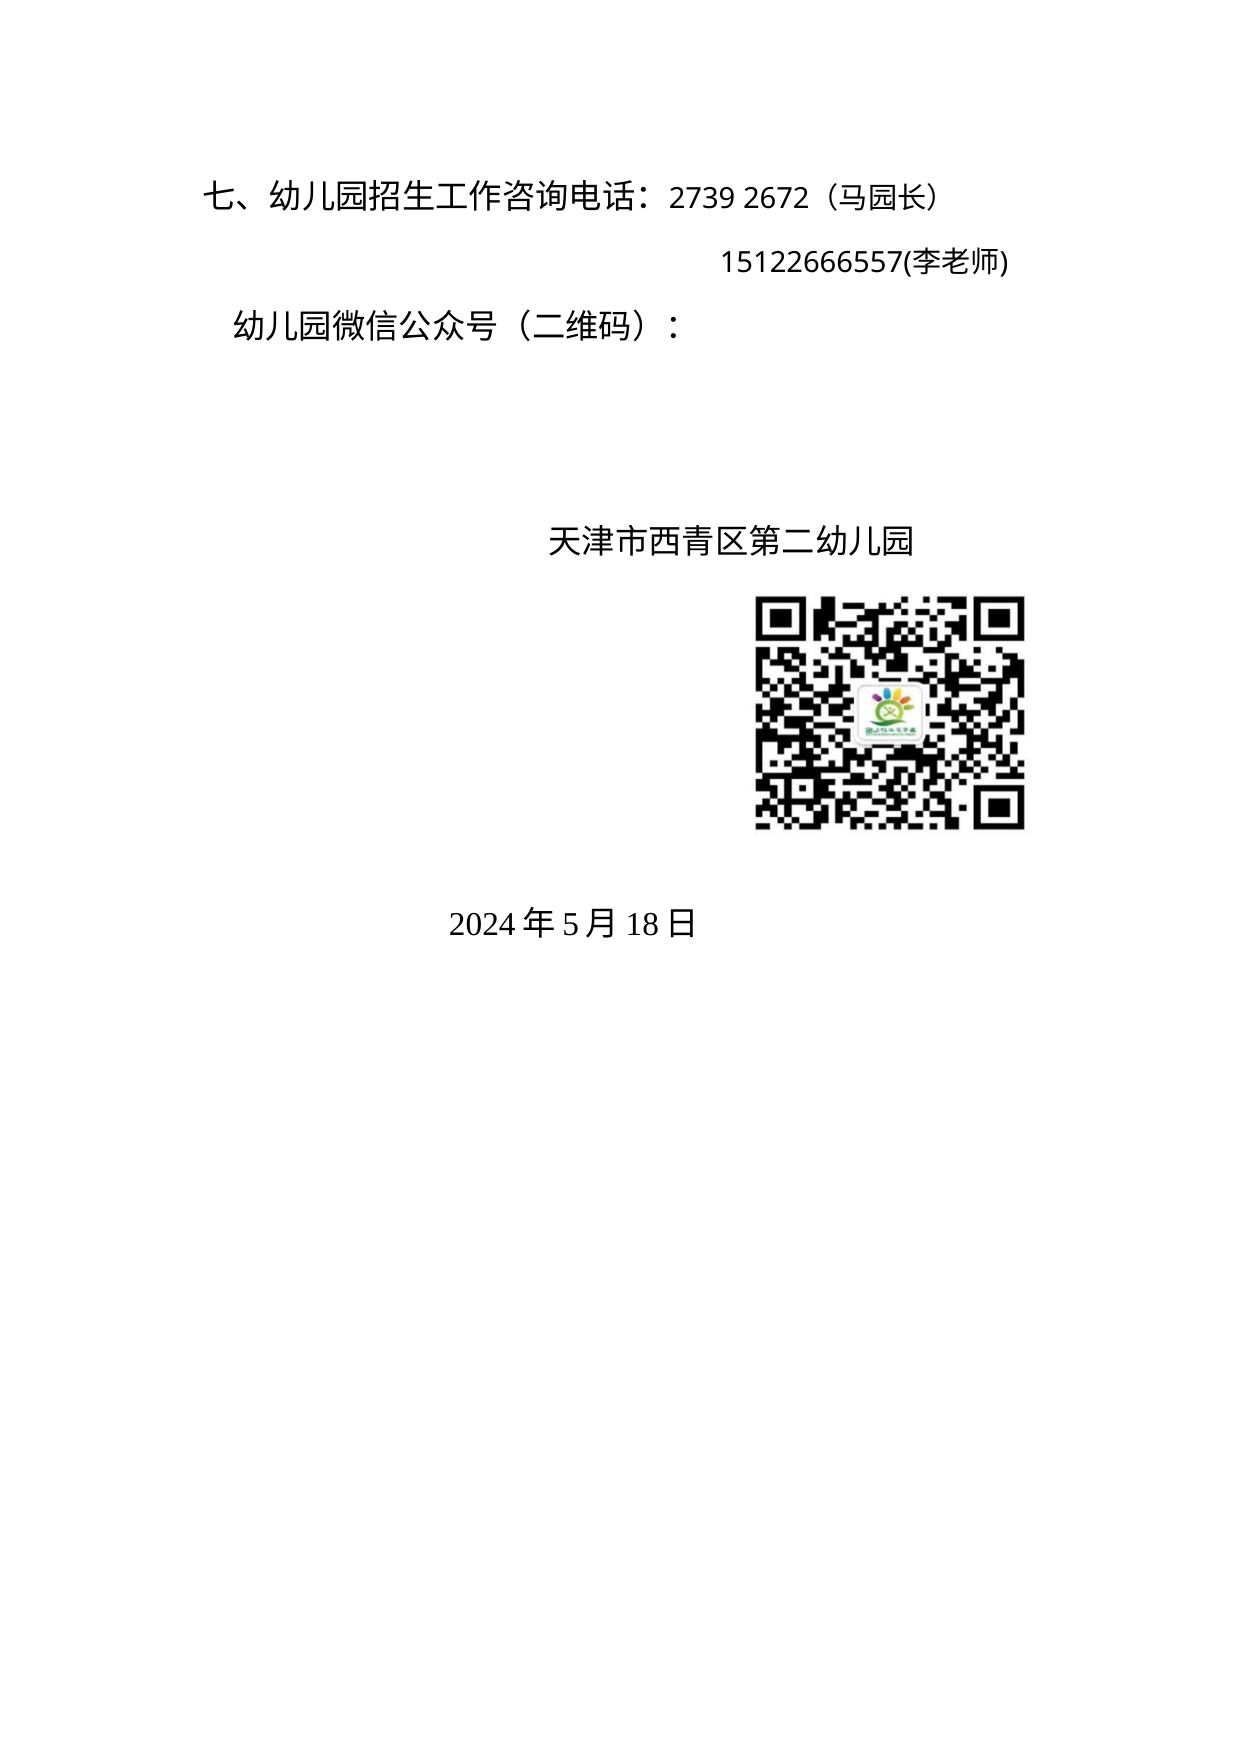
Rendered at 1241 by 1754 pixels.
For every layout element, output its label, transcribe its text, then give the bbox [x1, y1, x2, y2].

text 2024年5月18日 [165, 596, 1087, 953]
text 七、幼儿园招生工作咨询电话：2739 2672（马园长） [165, 162, 1087, 227]
text 幼儿园微信公众号（二维码）： [165, 292, 1087, 357]
text 天津市西青区第二幼儿园 [165, 507, 1087, 572]
text 15122666557(李老师) [165, 227, 1087, 292]
picture [733, 578, 1046, 849]
